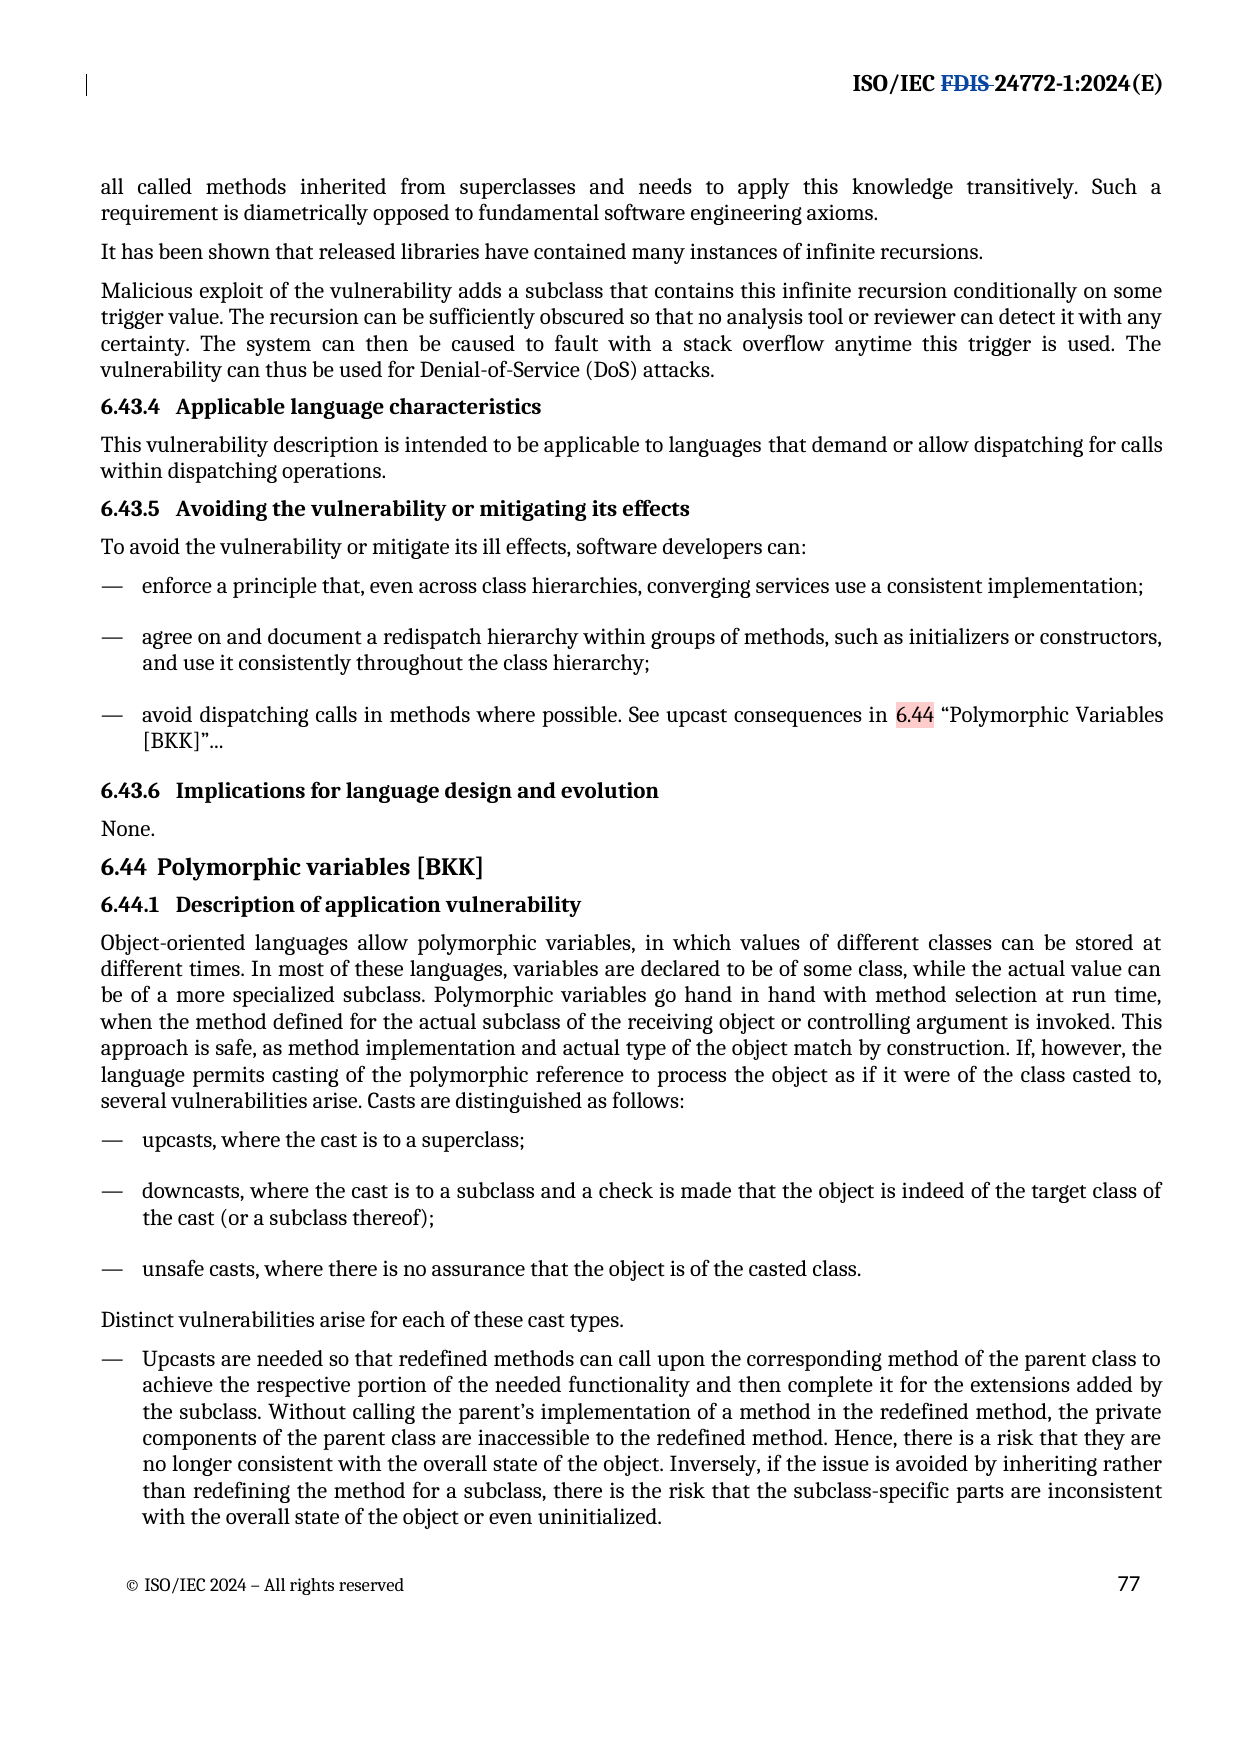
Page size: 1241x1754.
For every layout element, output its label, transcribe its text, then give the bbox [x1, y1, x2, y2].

subtitle Applicable language characteristics [101, 396, 1164, 419]
text To avoid the vulnerability or mitigate its ill effects, software developers can: [101, 534, 1164, 560]
list — agree on and document a redispatch hierarchy within groups of methods, such as initializers or constructors, and use it consistently throughout the class hierarchy; [101, 624, 1164, 677]
subtitle Polymorphic variables [BKK] [101, 854, 1164, 881]
text Distinct vulnerabilities arise for each of these cast types. [101, 1307, 1164, 1333]
text This vulnerability description is intended to be applicable to languages that demand or allow dispatching for calls within dispatching operations. [101, 432, 1164, 485]
list — unsafe casts, where there is no assurance that the object is of the casted class. [101, 1256, 1164, 1282]
list — upcasts, where the cast is to a superclass; [101, 1127, 1164, 1153]
text Object-oriented languages allow polymorphic variables, in which values of different classes can be stored at different times. In most of these languages, variables are declared to be of some class, while the actual value can be of a more specialized subclass. Polymorphic variables go hand in hand with method selection at run time, when the method defined for the actual subclass of the receiving object or controlling argument is invoked. This approach is safe, as method implementation and actual type of the object match by construction. If, however, the language permits casting of the polymorphic reference to process the object as if it were of the class casted to, several vulnerabilities arise. Casts are distinguished as follows: [101, 929, 1164, 1114]
subtitle Avoiding the vulnerability or mitigating its effects [101, 497, 1164, 521]
text Malicious exploit of the vulnerability adds a subclass that contains this infinite recursion conditionally on some trigger value. The recursion can be sufficiently obscured so that no analysis tool or reviewer can detect it with any certainty. The system can then be caused to fault with a stack overflow anytime this trigger is used. The vulnerability can thus be used for Denial-of-Service (DoS) attacks. [101, 278, 1164, 383]
list — downcasts, where the cast is to a subclass and a check is made that the object is indeed of the target class of the cast (or a subclass thereof); [101, 1178, 1164, 1231]
subtitle Description of application vulnerability [101, 893, 1164, 917]
subtitle Implications for language design and evolution [101, 779, 1164, 803]
list — enforce a principle that, even across class hierarchies, converging services use a consistent implementation; [101, 572, 1164, 599]
list — Upcasts are needed so that redefined methods can call upon the corresponding method of the parent class to achieve the respective portion of the needed functionality and then complete it for the extensions added by the subclass. Without calling the parent’s implementation of a method in the redefined method, the private components of the parent class are inaccessible to the redefined method. Hence, there is a risk that they are no longer consistent with the overall state of the object. Inversely, if the issue is avoided by inheriting rather than redefining the method for a subclass, there is the risk that the subclass-specific parts are inconsistent with the overall state of the object or even uninitialized. [101, 1346, 1164, 1530]
list — avoid dispatching calls in methods where possible. See upcast consequences in 6.44 “Polymorphic Variables [BKK]”... [101, 702, 1164, 754]
text None. [101, 816, 1164, 842]
text It has been shown that released libraries have contained many instances of infinite recursions. [101, 239, 1164, 265]
